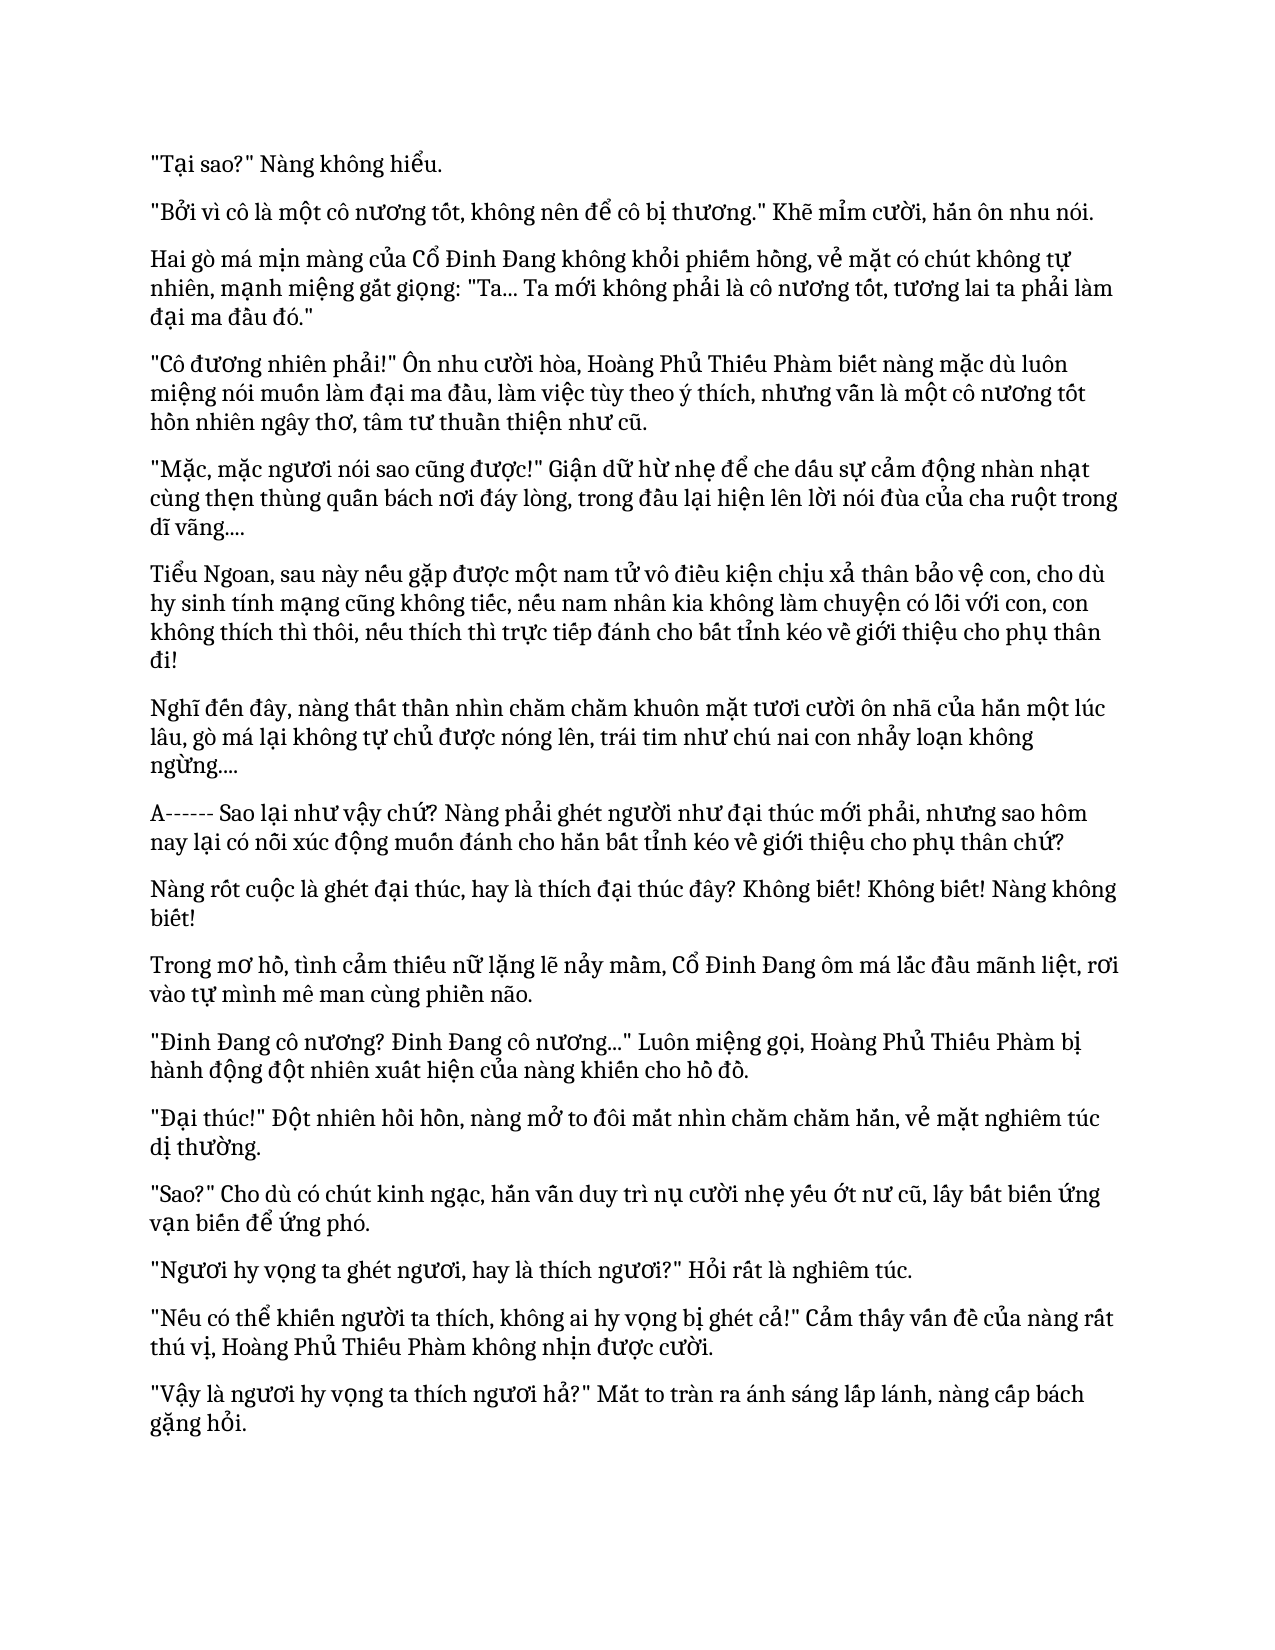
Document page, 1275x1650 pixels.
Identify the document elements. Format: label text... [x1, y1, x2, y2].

text Nàng rốt cuộc là ghét đại thúc, hay là thích đại thúc đây? Không biết! Không biết! Nàng không biết! [150, 875, 1125, 932]
text Tiểu Ngoan, sau này nếu gặp được một nam tử vô điều kiện chịu xả thân bảo vệ con, cho dù hy sinh tính mạng cũng không tiếc, nếu nam nhân kia không làm chuyện có lỗi với con, con không thích thì thôi, nếu thích thì trực tiếp đánh cho bất tỉnh kéo về giới thiệu cho phụ thân đi! [150, 560, 1125, 675]
text Hai gò má mịn màng của Cổ Đinh Đang không khỏi phiếm hồng, vẻ mặt có chút không tự nhiên, mạnh miệng gắt giọng: "Ta... Ta mới không phải là cô nương tốt, tương lai ta phải làm đại ma đầu đó." [150, 245, 1125, 331]
text "Tại sao?" Nàng không hiểu. [150, 150, 1125, 179]
text "Sao?" Cho dù có chút kinh ngạc, hắn vẫn duy trì nụ cười nhẹ yếu ớt nư cũ, lấy bất biến ứng vạn biến để ứng phó. [150, 1180, 1125, 1237]
text "Vậy là ngươi hy vọng ta thích ngươi hả?" Mắt to tràn ra ánh sáng lấp lánh, nàng cấp bách gặng hỏi. [150, 1380, 1125, 1437]
text "Nếu có thể khiến người ta thích, không ai hy vọng bị ghét cả!" Cảm thấy vấn đề của nàng rất thú vị, Hoàng Phủ Thiếu Phàm không nhịn được cười. [150, 1304, 1125, 1361]
text Nghĩ đến đây, nàng thất thần nhìn chằm chằm khuôn mặt tươi cười ôn nhã của hắn một lúc lâu, gò má lại không tự chủ được nóng lên, trái tim như chú nai con nhảy loạn không ngừng.... [150, 694, 1125, 780]
text "Mặc, mặc ngươi nói sao cũng được!" Giận dữ hừ nhẹ để che dấu sự cảm động nhàn nhạt cùng thẹn thùng quẫn bách nơi đáy lòng, trong đầu lại hiện lên lời nói đùa của cha ruột trong dĩ vãng.... [150, 455, 1125, 541]
text "Cô đương nhiên phải!" Ôn nhu cười hòa, Hoàng Phủ Thiếu Phàm biết nàng mặc dù luôn miệng nói muốn làm đại ma đầu, làm việc tùy theo ý thích, nhưng vẫn là một cô nương tốt hồn nhiên ngây thơ, tâm tư thuần thiện như cũ. [150, 350, 1125, 436]
text A------ Sao lại như vậy chứ? Nàng phải ghét người như đại thúc mới phải, nhưng sao hôm nay lại có nỗi xúc động muốn đánh cho hắn bất tỉnh kéo về giới thiệu cho phụ thân chứ? [150, 799, 1125, 856]
text "Ngươi hy vọng ta ghét ngươi, hay là thích ngươi?" Hỏi rất là nghiêm túc. [150, 1256, 1125, 1285]
text "Đinh Đang cô nương? Đinh Đang cô nương..." Luôn miệng gọi, Hoàng Phủ Thiếu Phàm bị hành động đột nhiên xuất hiện của nàng khiến cho hồ đồ. [150, 1027, 1125, 1085]
text "Đại thúc!" Đột nhiên hồi hồn, nàng mở to đôi mắt nhìn chằm chằm hắn, vẻ mặt nghiêm túc dị thường. [150, 1104, 1125, 1161]
text "Bởi vì cô là một cô nương tốt, không nên để cô bị thương." Khẽ mỉm cười, hắn ôn nhu nói. [150, 197, 1125, 226]
text Trong mơ hồ, tình cảm thiếu nữ lặng lẽ nảy mầm, Cổ Đinh Đang ôm má lắc đầu mãnh liệt, rơi vào tự mình mê man cùng phiền não. [150, 951, 1125, 1009]
